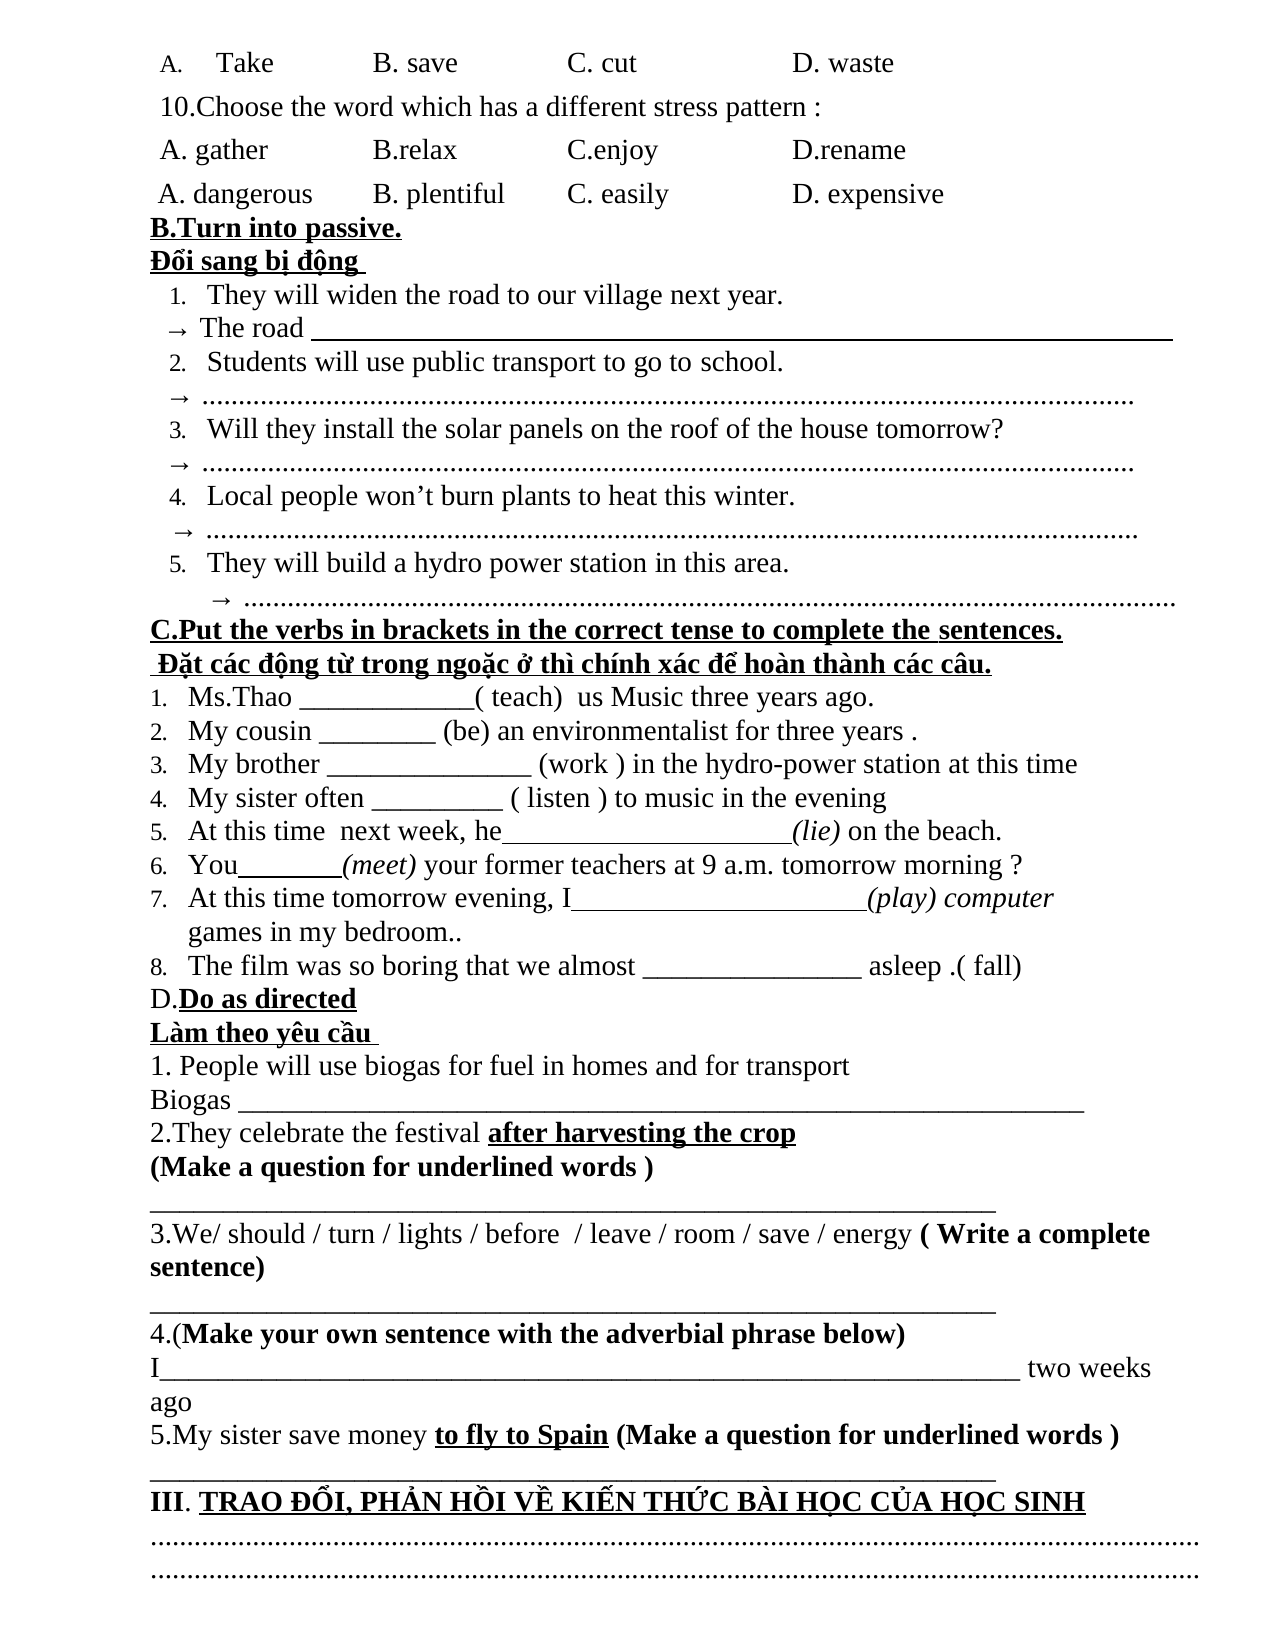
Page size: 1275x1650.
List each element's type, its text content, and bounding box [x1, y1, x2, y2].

list At this time tomorrow evening, I (play) computer games in my bedroom.. [150, 881, 1080, 948]
list My brother ______________ (work ) in the hydro-power station at this time [150, 746, 1080, 780]
text → ................................................................................................................................ [165, 377, 1200, 411]
list They will widen the road to our village next year. [169, 277, 1200, 310]
text 1. People will use biogas for fuel in homes and for transport [150, 1048, 1200, 1082]
text 10.Choose the word which has a different stress pattern : [159, 89, 1200, 122]
list Ms.Thao ____________( teach) us Music three years ago. [150, 679, 1080, 713]
list Đặt các động từ trong ngoặc ở thì chính xác để hoàn thành các câu. [150, 646, 1200, 679]
list My cousin ________ (be) an environmentalist for three years . [150, 713, 1080, 746]
text → The road [141, 310, 1200, 344]
subtitle Đổi sang bị động [150, 243, 1200, 277]
list Students will use public transport to go to school. [169, 344, 1200, 377]
list The film was so boring that we almost _______________ asleep .( fall) [150, 948, 1080, 981]
text __________________________________________________________ [150, 1182, 1200, 1216]
text I___________________________________________________________ two weeks ago [150, 1350, 1200, 1417]
subtitle C.Put the verbs in brackets in the correct tense to complete the sentences. [150, 612, 1200, 646]
text 3.We/ should / turn / lights / before / leave / room / save / energy ( Write a complete sentence) [150, 1216, 1200, 1283]
text D.Do as directed [150, 981, 1200, 1015]
subtitle B.Turn into passive. [150, 210, 1200, 243]
text → ................................................................................................................................ [207, 579, 1200, 612]
text 5.My sister save money to fly to Spain (Make a question for underlined words ) [150, 1417, 1200, 1451]
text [150, 1518, 1200, 1585]
text A. gather B.relax C.enjoy D.rename [159, 132, 1200, 166]
text → ................................................................................................................................ [165, 444, 1200, 478]
list Local people won’t burn plants to heat this winter. [169, 478, 1200, 512]
text (Make a question for underlined words ) [150, 1149, 1200, 1182]
text Làm theo yêu cầu [150, 1015, 1200, 1048]
text → ................................................................................................................................ [169, 512, 1200, 545]
list Take B. save C. cut D. waste [159, 45, 1200, 78]
text __________________________________________________________ [150, 1451, 1200, 1484]
text 4.(Make your own sentence with the adverbial phrase below) [150, 1317, 1200, 1350]
list Will they install the solar panels on the roof of the house tomorrow? [169, 411, 1200, 444]
list My sister often _________ ( listen ) to music in the evening [150, 780, 1080, 813]
text III. TRAO ĐỔI, PHẢN HỒI VỀ KIẾN THỨC BÀI HỌC CỦA HỌC SINH [150, 1484, 1200, 1518]
list You (meet) your former teachers at 9 a.m. tomorrow morning ? [150, 847, 1079, 881]
list They will build a hydro power station in this area. [169, 545, 1200, 579]
list At this time next week, he (lie) on the beach. [150, 813, 1200, 847]
text 2.They celebrate the festival after harvesting the crop [150, 1115, 1200, 1149]
text Biogas __________________________________________________________ [150, 1082, 1200, 1115]
text __________________________________________________________ [150, 1283, 1200, 1317]
text A. dangerous B. plentiful C. easily D. expensive [150, 176, 1200, 210]
